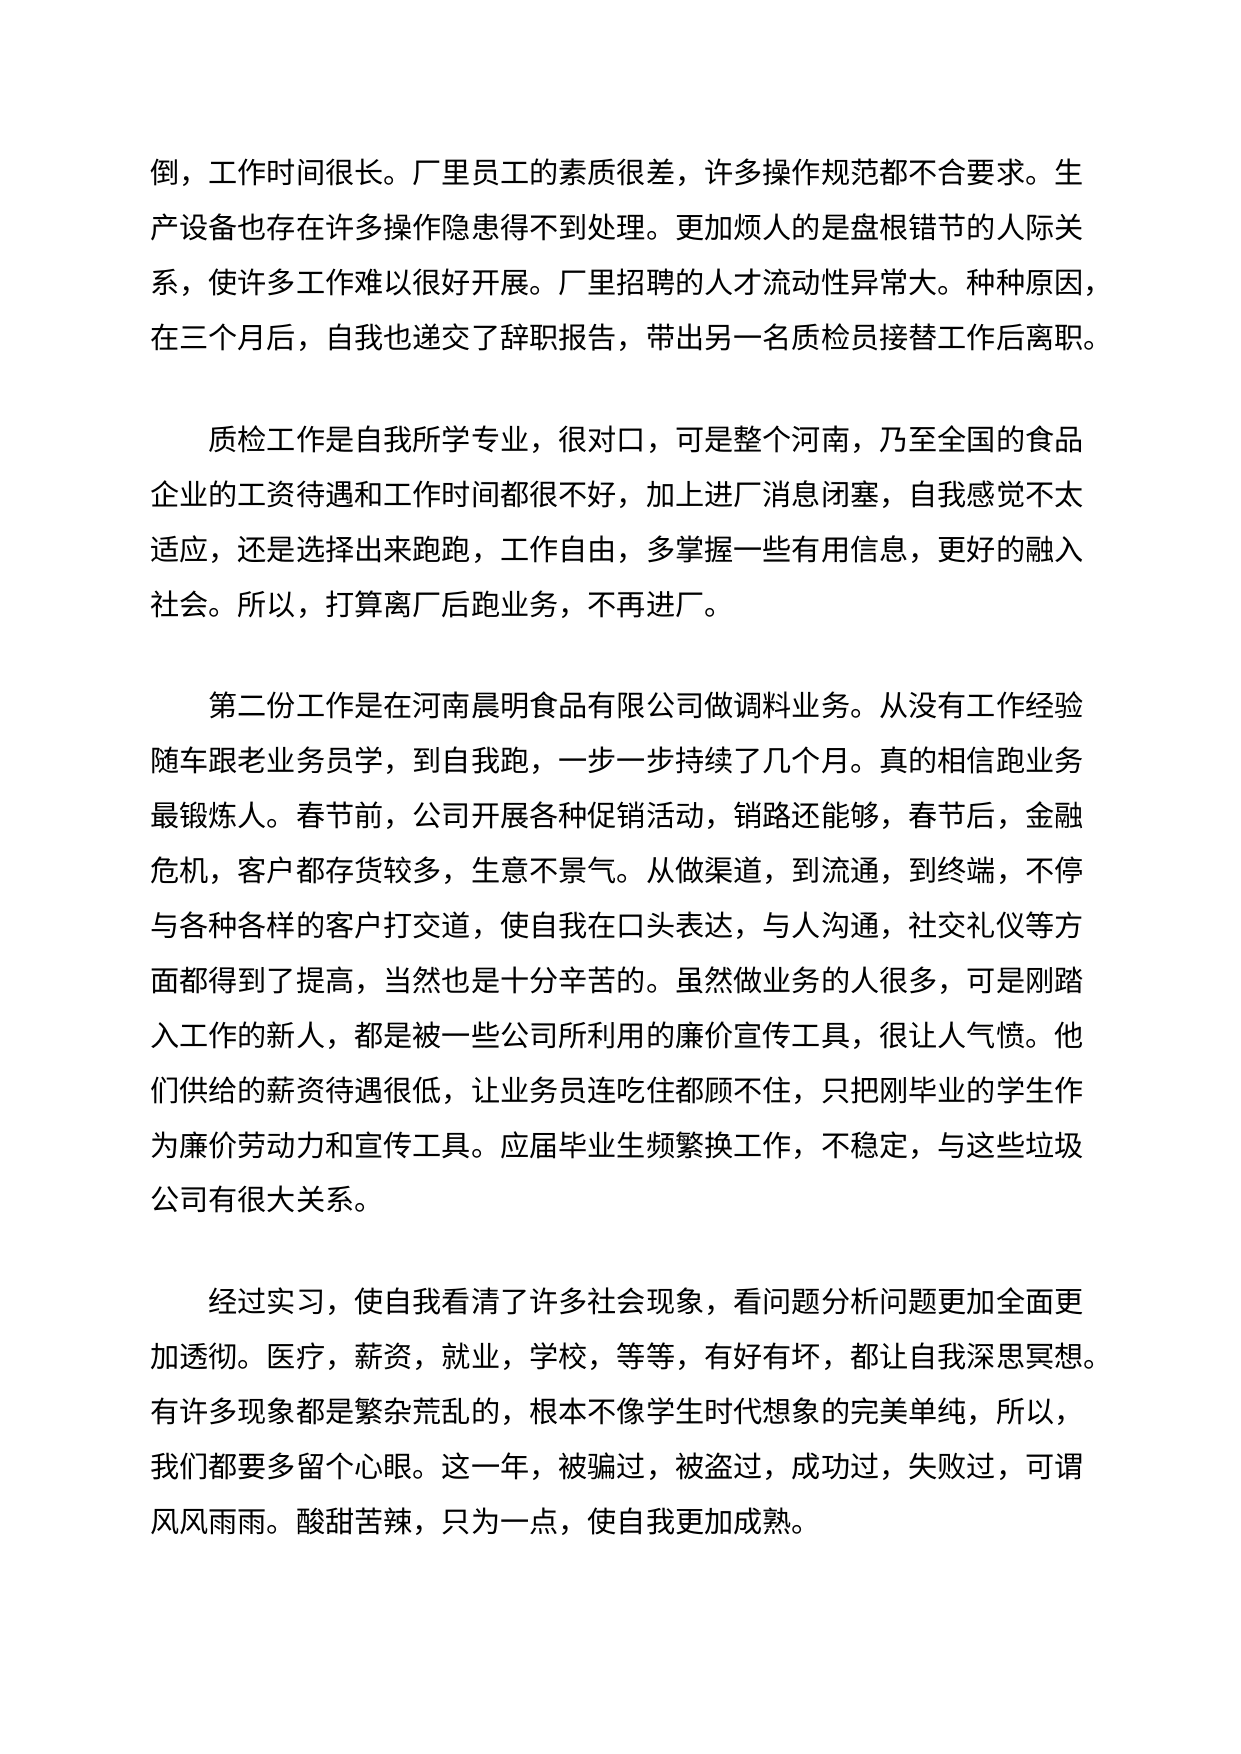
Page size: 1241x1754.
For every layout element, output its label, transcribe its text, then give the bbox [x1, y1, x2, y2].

text 第二份工作是在河南晨明食品有限公司做调料业务。从没有工作经验随车跟老业务员学，到自我跑，一步一步持续了几个月。真的相信跑业务最锻炼人。春节前，公司开展各种促销活动，销路还能够，春节后，金融危机，客户都存货较多，生意不景气。从做渠道，到流通，到终端，不停与各种各样的客户打交道，使自我在口头表达，与人沟通，社交礼仪等方面都得到了提高，当然也是十分辛苦的。虽然做业务的人很多，可是刚踏入工作的新人，都是被一些公司所利用的廉价宣传工具，很让人气愤。他们供给的薪资待遇很低，让业务员连吃住都顾不住，只把刚毕业的学生作为廉价劳动力和宣传工具。应届毕业生频繁换工作，不稳定，与这些垃圾公司有很大关系。 [150, 683, 1090, 1219]
text 经过实习，使自我看清了许多社会现象，看问题分析问题更加全面更加透彻。医疗，薪资，就业，学校，等等，有好有坏，都让自我深思冥想。有许多现象都是繁杂荒乱的，根本不像学生时代想象的完美单纯，所以，我们都要多留个心眼。这一年，被骗过，被盗过，成功过，失败过，可谓风风雨雨。酸甜苦辣，只为一点，使自我更加成熟。 [150, 1279, 1090, 1541]
text 质检工作是自我所学专业，很对口，可是整个河南，乃至全国的食品企业的工资待遇和工作时间都很不好，加上进厂消息闭塞，自我感觉不太适应，还是选择出来跑跑，工作自由，多掌握一些有用信息，更好的融入社会。所以，打算离厂后跑业务，不再进厂。 [150, 416, 1090, 623]
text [150, 150, 1090, 357]
